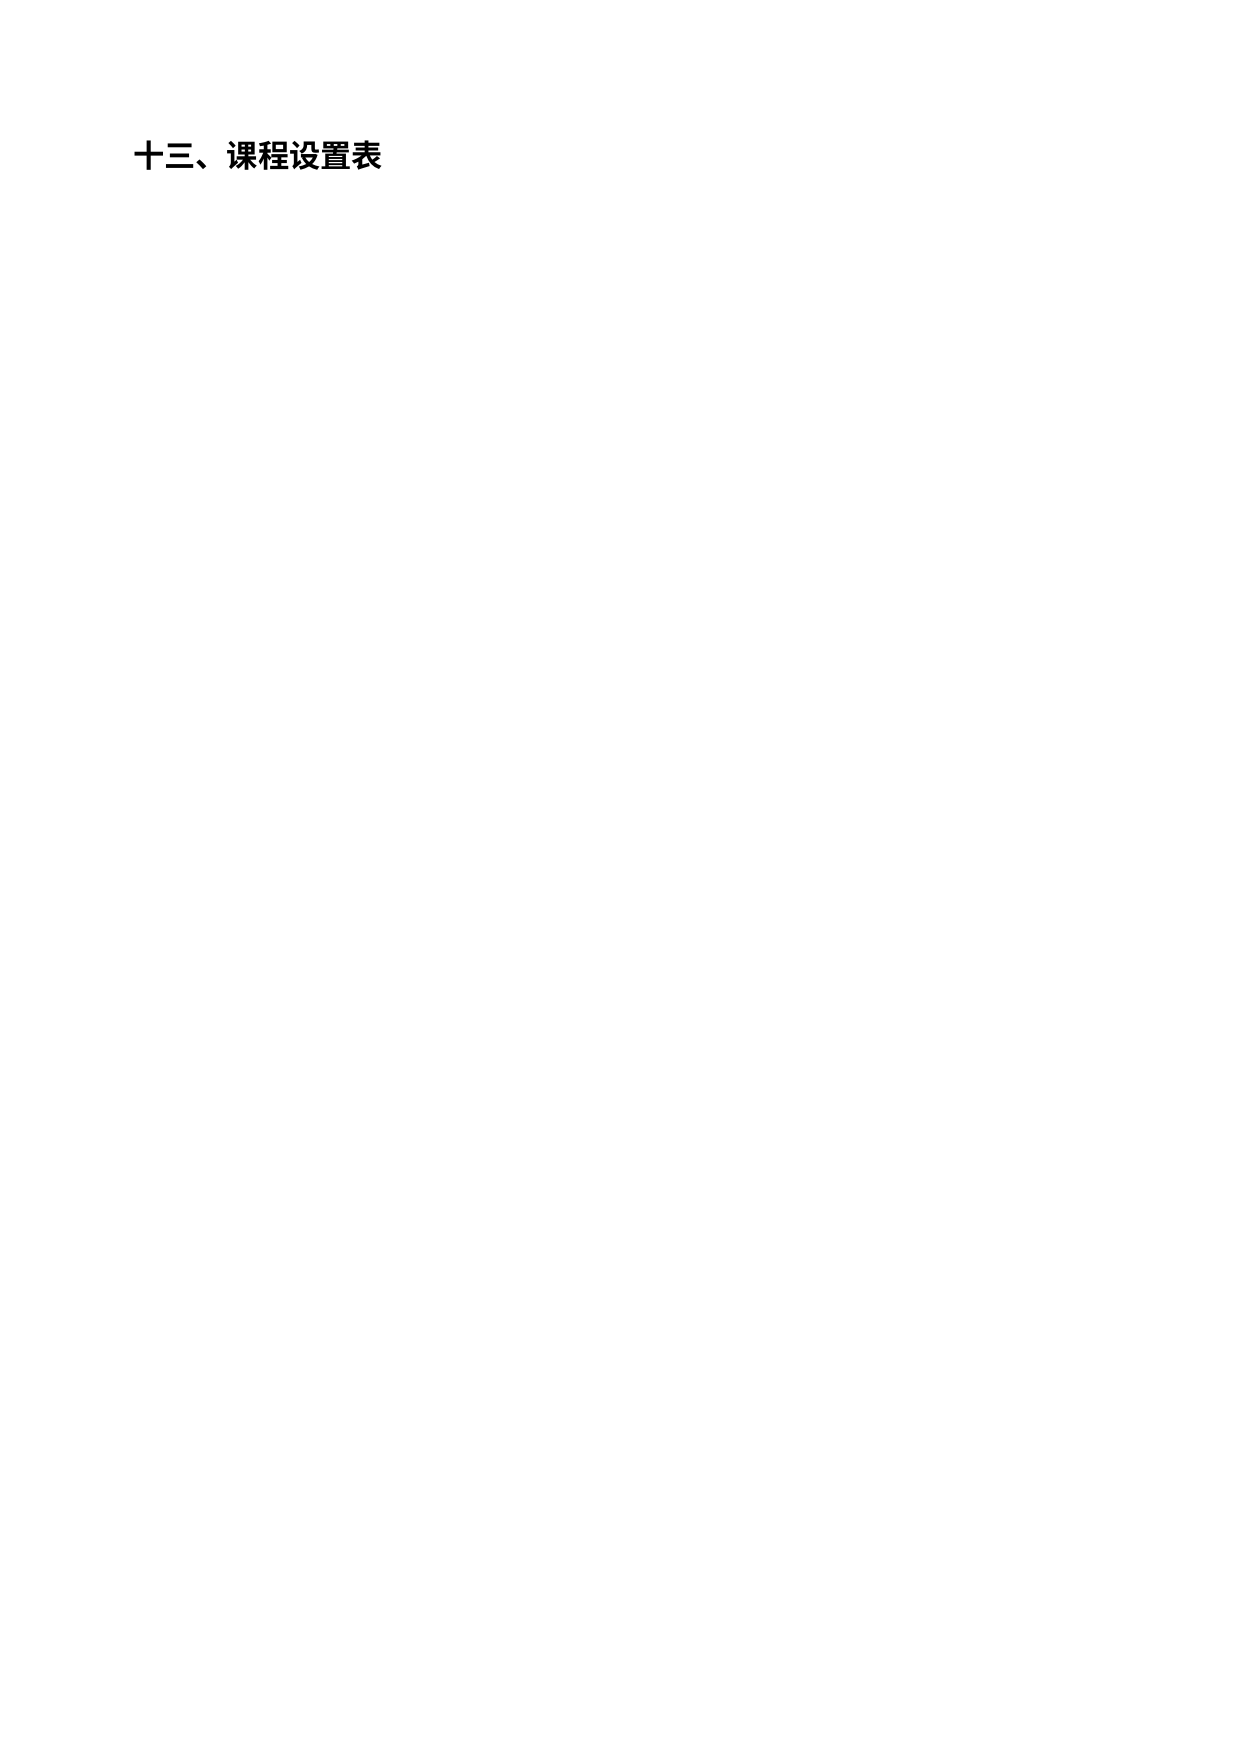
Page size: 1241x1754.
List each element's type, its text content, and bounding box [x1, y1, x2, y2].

text 十三、课程设置表 [133, 122, 1107, 185]
